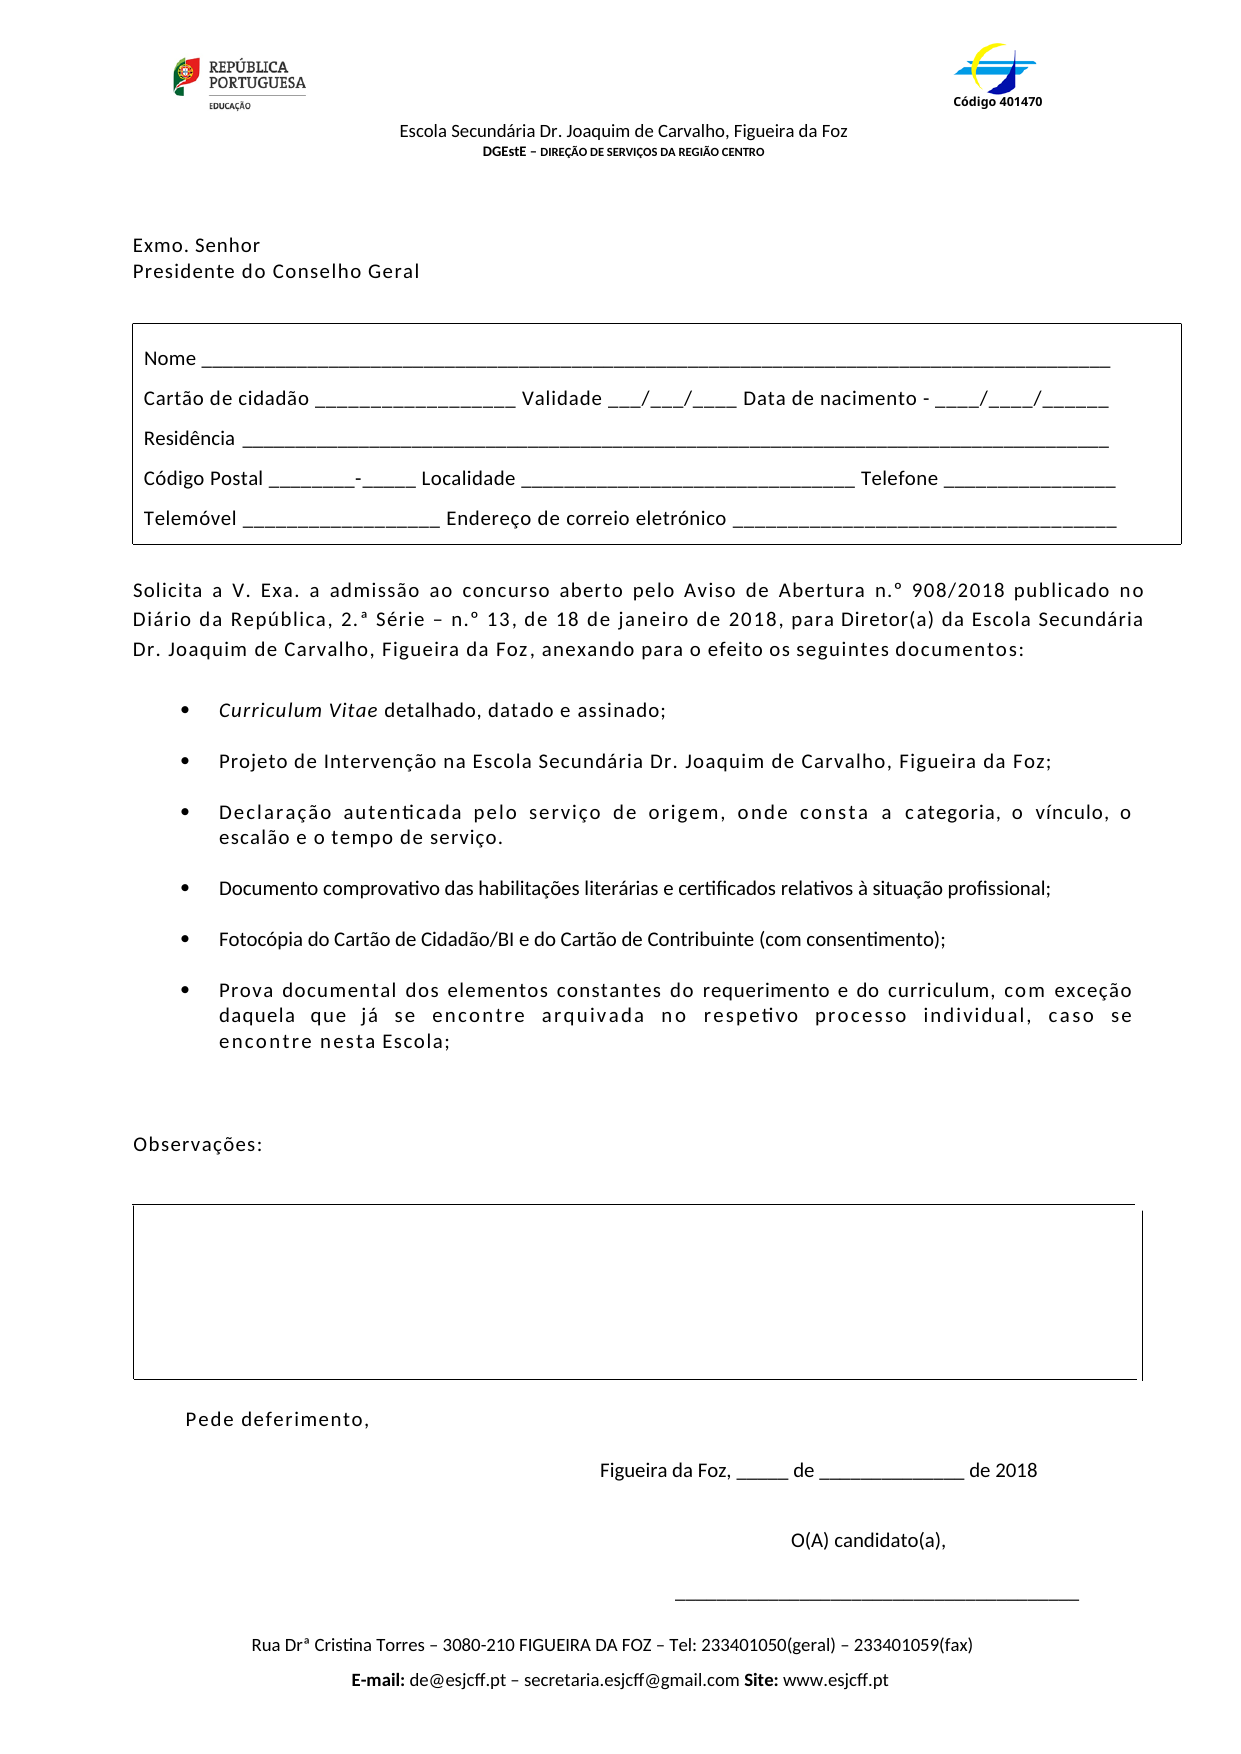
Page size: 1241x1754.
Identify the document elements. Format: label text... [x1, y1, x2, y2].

text Telemóvel __________________ Endereço de correio eletrónico ___________________________________ [144, 505, 1168, 531]
text Figueira da Foz, _____ de ______________ de 2018 [525, 1458, 1240, 1483]
picture [160, 43, 319, 126]
text Exmo. Senhor [133, 232, 1240, 258]
list Projeto de Intervenção na Escola Secundária Dr. Joaquim de Carvalho, Figueira da Foz; [181, 748, 1240, 774]
text _______________________________________ [0, 1578, 1240, 1603]
list Fotocópia do Cartão de Cidadão/BI e do Cartão de Contribuinte (com consentimento); [181, 926, 1240, 952]
text Nome ______________________________________________________________________________________ Cartão de cidadão __________________ Validade ___/___/____ Data de nacimento - ____/____/______ Residência __________________________________________________________________________________ [144, 345, 1171, 450]
text Solicita a V. Exa. a admissão ao concurso aberto pelo Aviso de Abertura n.º 908/2018 publicado no Diário da República, 2.ª Série – n.º 13, de 18 de janeiro de 2018, para Diretor(a) da Escola Secundária Dr. Joaquim de Carvalho, Figueira da Foz, anexando para o efeito os seguintes documentos: [133, 577, 1144, 661]
text Observações: [58, 1131, 1240, 1156]
list Curriculum Vitae detalhado, datado e assinado; [181, 697, 1240, 723]
list Declaração autenticada pelo serviço de origem, onde consta a categoria, o vínculo, o escalão e o tempo de serviço. [181, 799, 1131, 850]
text Pede deferimento, [133, 1406, 1240, 1431]
text Código Postal ________-_____ Localidade _______________________________ Telefone ________________ [144, 465, 1168, 491]
list Prova documental dos elementos constantes do requerimento e do curriculum, com exceção daquela que já se encontre arquivada no respetivo processo individual, caso se encontre nesta Escola; [181, 977, 1132, 1053]
picture [953, 43, 1037, 97]
list Documento comprovativo das habilitações literárias e certificados relativos à situação profissional; [181, 875, 1240, 901]
text O(A) candidato(a), [767, 1527, 1240, 1553]
text Presidente do Conselho Geral [133, 258, 1240, 284]
